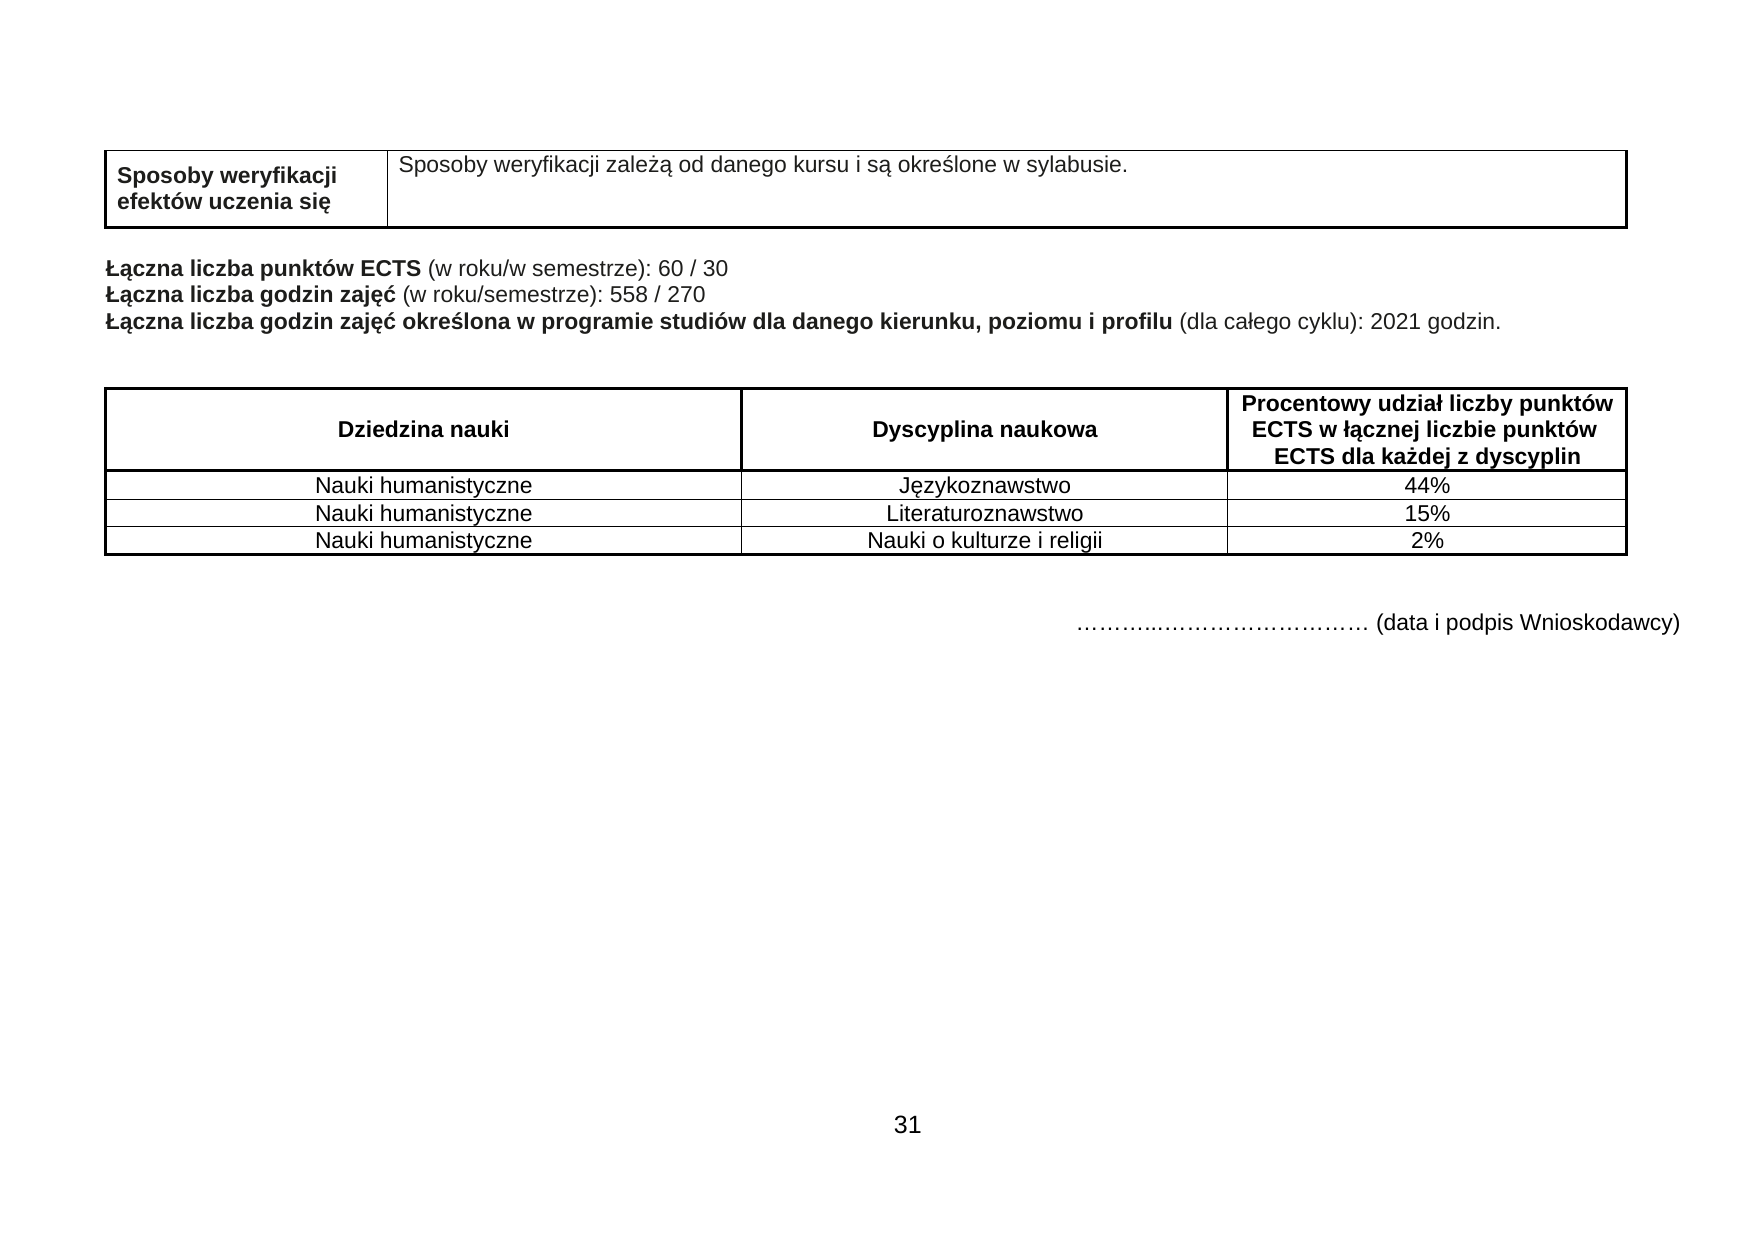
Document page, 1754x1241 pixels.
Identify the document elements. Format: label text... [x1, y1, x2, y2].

text Łączna liczba godzin zajęć określona w programie studiów dla danego kierunku, poziomu i profilu (dla całego cyklu): 2021 godzin. [106, 308, 1680, 334]
table_cell Sposoby weryfikacji zależą od danego kursu i są określone w sylabusie. [388, 151, 1625, 226]
table_cell Literaturoznawstwo [742, 500, 1227, 526]
table_cell 2% [1228, 527, 1625, 553]
table_header Dziedzina nauki [107, 390, 740, 469]
table_header Dyscyplina naukowa [743, 390, 1226, 469]
table_cell 44% [1228, 472, 1625, 498]
text Łączna liczba punktów ECTS (w roku/w semestrze): 60 / 30 [106, 255, 1680, 281]
table_cell Nauki humanistyczne [107, 500, 741, 526]
table_cell 15% [1228, 500, 1625, 526]
table_cell Nauki humanistyczne [107, 527, 741, 553]
table_header Procentowy udział liczby punktów ECTS w łącznej liczbie punktów ECTS dla każdej z dyscyplin [1229, 390, 1625, 469]
table_cell Nauki humanistyczne [107, 472, 741, 498]
table_cell Nauki o kulturze i religii [742, 527, 1227, 553]
table_cell Sposoby weryfikacji efektów uczenia się [107, 151, 387, 226]
table_cell Językoznawstwo [742, 472, 1227, 498]
text ………...……………………… (data i podpis Wnioskodawcy) [135, 609, 1680, 636]
text Łączna liczba godzin zajęć (w roku/semestrze): 558 / 270 [106, 281, 1680, 308]
